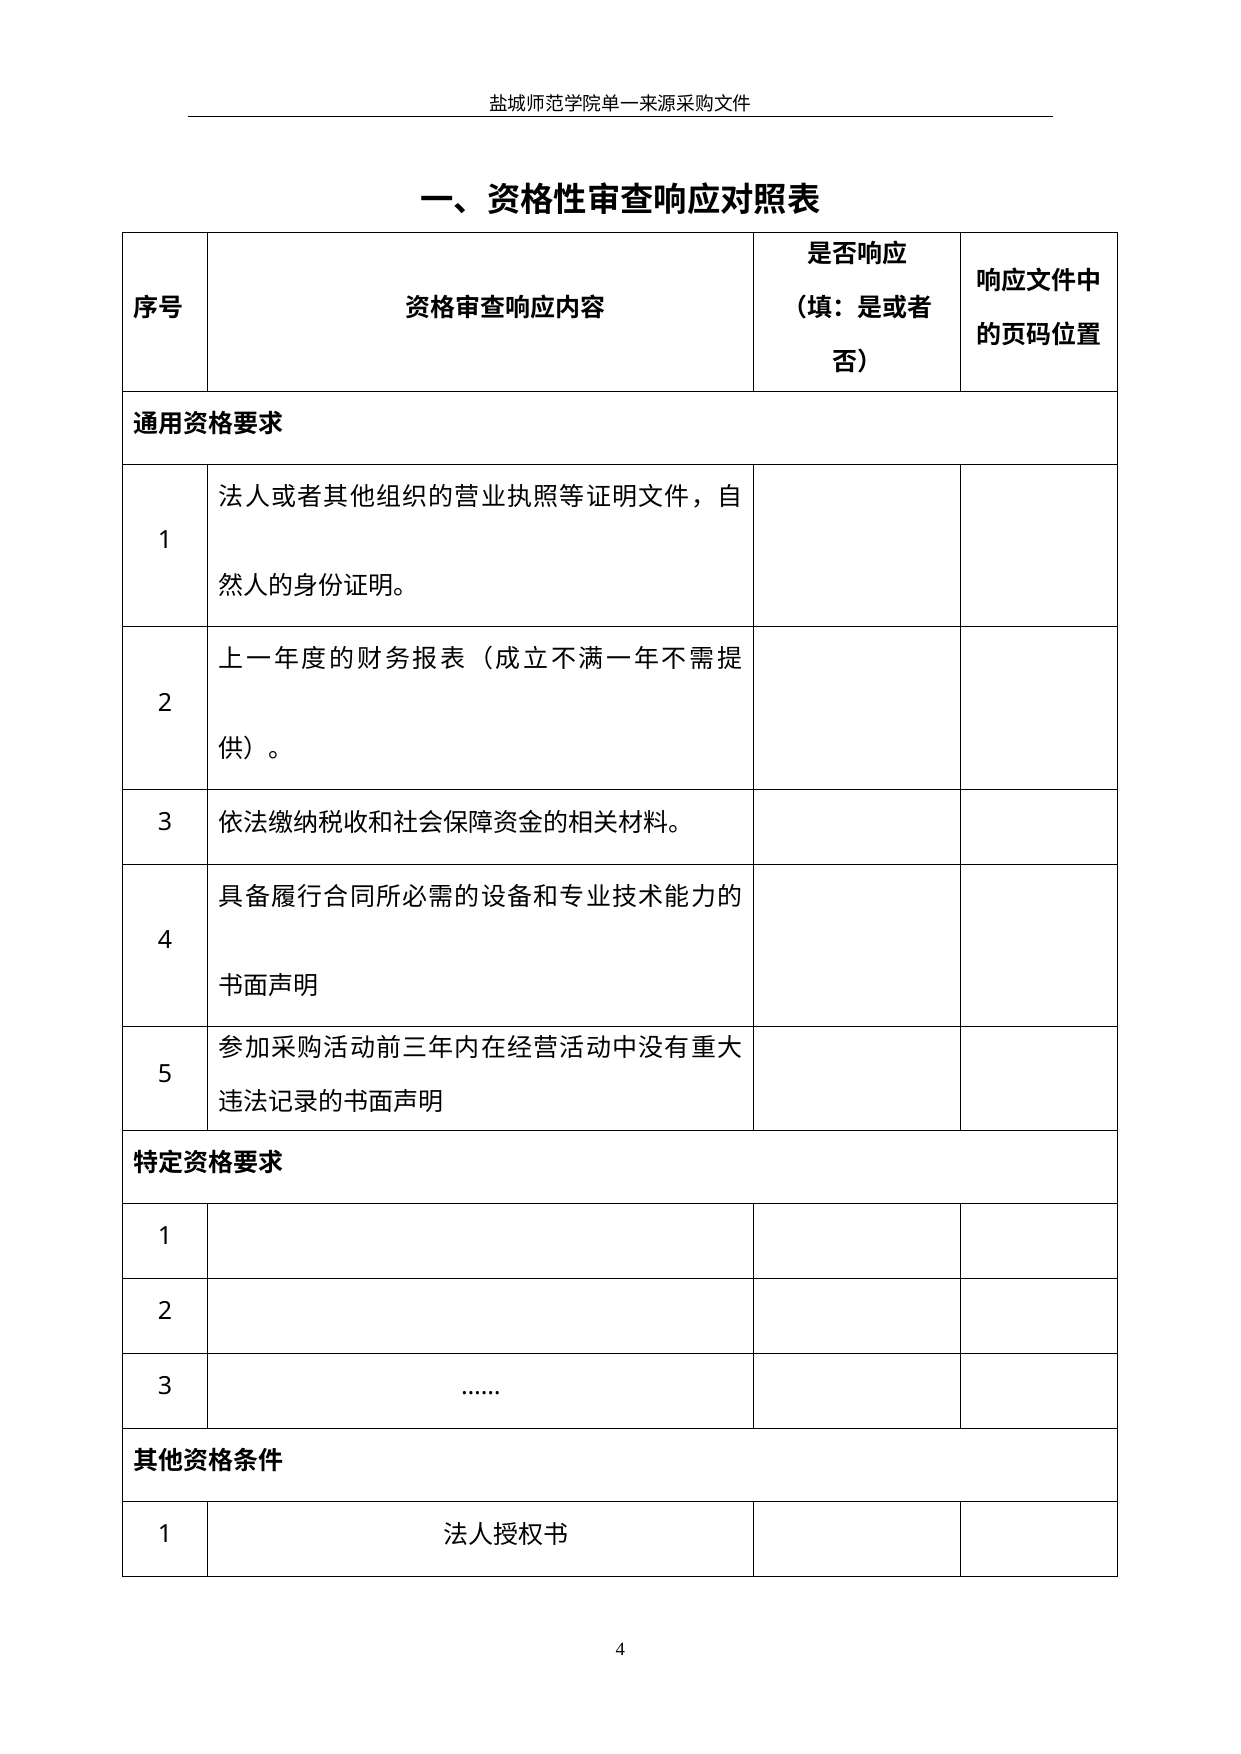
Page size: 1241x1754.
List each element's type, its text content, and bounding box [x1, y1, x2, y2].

table_cell [754, 465, 960, 626]
table_cell [961, 1502, 1117, 1576]
table_cell 依法缴纳税收和社会保障资金的相关材料。 [208, 790, 753, 863]
table_cell 2 [123, 627, 207, 789]
table_cell [754, 790, 960, 863]
table_cell …… [208, 1354, 753, 1428]
table_cell 其他资格条件 [123, 1429, 1117, 1501]
table_header 资格审查响应内容 [208, 233, 753, 391]
table_cell [961, 1204, 1117, 1278]
table_cell [754, 1027, 960, 1130]
table_cell 上一年度的财务报表（成立不满一年不需提供）。 [208, 627, 753, 789]
table_cell [754, 865, 960, 1026]
table_cell [754, 1354, 960, 1428]
table_cell 5 [123, 1027, 207, 1130]
table_cell [961, 1354, 1117, 1428]
table_cell [961, 865, 1117, 1026]
table_cell 通用资格要求 [123, 392, 1117, 464]
table_cell [961, 1027, 1117, 1130]
table_cell 具备履行合同所必需的设备和专业技术能力的书面声明 [208, 865, 753, 1026]
table_cell [961, 790, 1117, 863]
table_cell 3 [123, 790, 207, 863]
table_cell [754, 1279, 960, 1353]
table_cell 3 [123, 1354, 207, 1428]
table_cell [208, 1204, 753, 1278]
table_header 响应文件中的页码位置 [961, 233, 1117, 391]
table_cell 法人或者其他组织的营业执照等证明文件，自然人的身份证明。 [208, 465, 753, 626]
table_cell [208, 1279, 753, 1353]
table_cell 2 [123, 1279, 207, 1353]
table_header 是否响应 （填：是或者否） [754, 233, 960, 391]
text 一、资格性审查响应对照表 [187, 167, 1053, 227]
table_cell 4 [123, 865, 207, 1026]
table_cell [961, 1279, 1117, 1353]
table_cell 参加采购活动前三年内在经营活动中没有重大违法记录的书面声明 [208, 1027, 753, 1130]
table_cell 1 [123, 1204, 207, 1278]
table_cell 法人授权书 [208, 1502, 753, 1576]
table_header 序号 [123, 233, 207, 391]
table_cell [961, 627, 1117, 789]
table_cell [961, 465, 1117, 626]
table_cell [754, 627, 960, 789]
table_cell 1 [123, 465, 207, 626]
table_cell [754, 1204, 960, 1278]
table_cell [754, 1502, 960, 1576]
table_cell 1 [123, 1502, 207, 1576]
table_cell 特定资格要求 [123, 1131, 1117, 1203]
